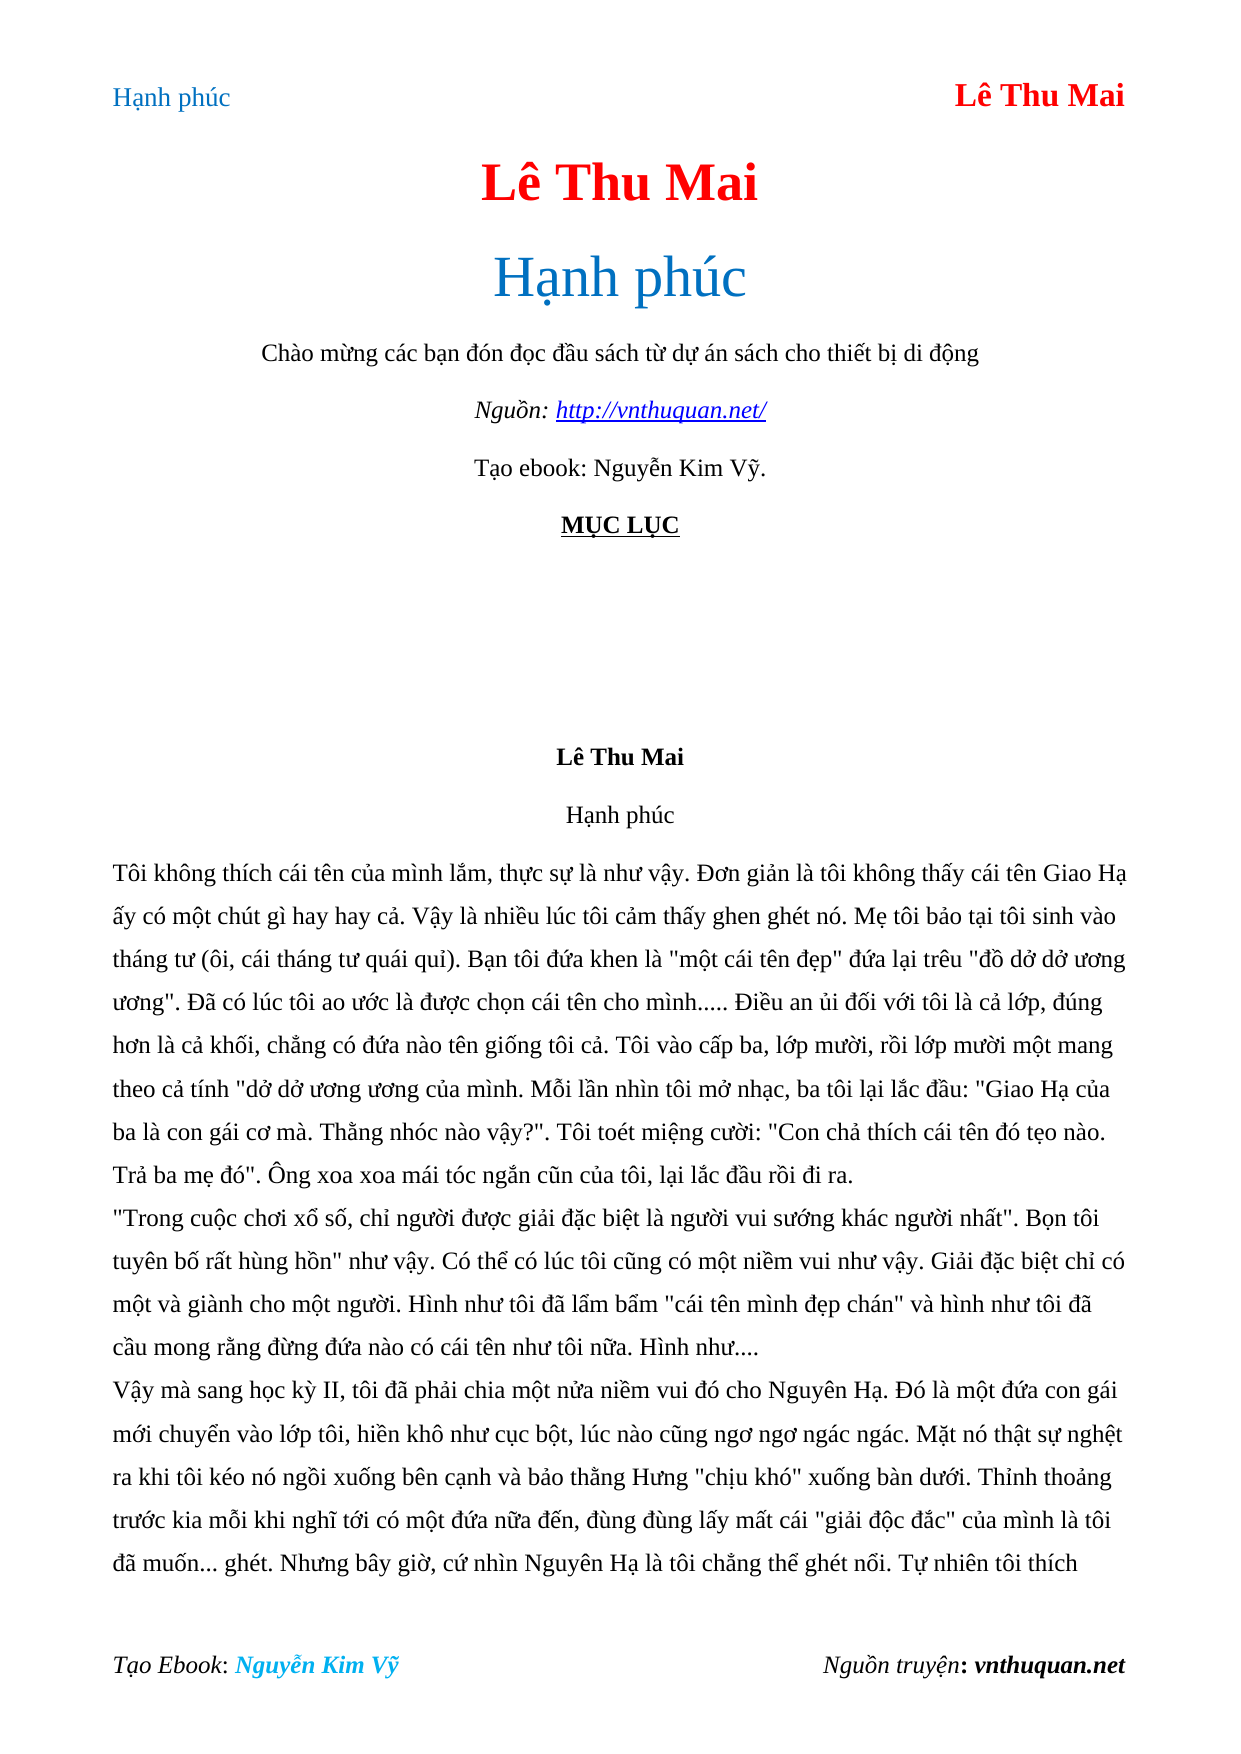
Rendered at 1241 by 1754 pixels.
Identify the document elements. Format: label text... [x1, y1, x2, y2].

text Lê Thu Mai [112, 742, 1128, 771]
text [112, 858, 1128, 1577]
text Lê Thu Mai [112, 150, 1128, 212]
text Chào mừng các bạn đón đọc đầu sách từ dự án sách cho thiết bị di động Nguồn: http://vnthuquan.net/ Tạo ebook: Nguyễn Kim Vỹ. [112, 338, 1128, 481]
text Hạnh phúc [112, 241, 1128, 308]
text MỤC LỤC [112, 511, 1128, 539]
text Hạnh phúc [112, 800, 1128, 829]
